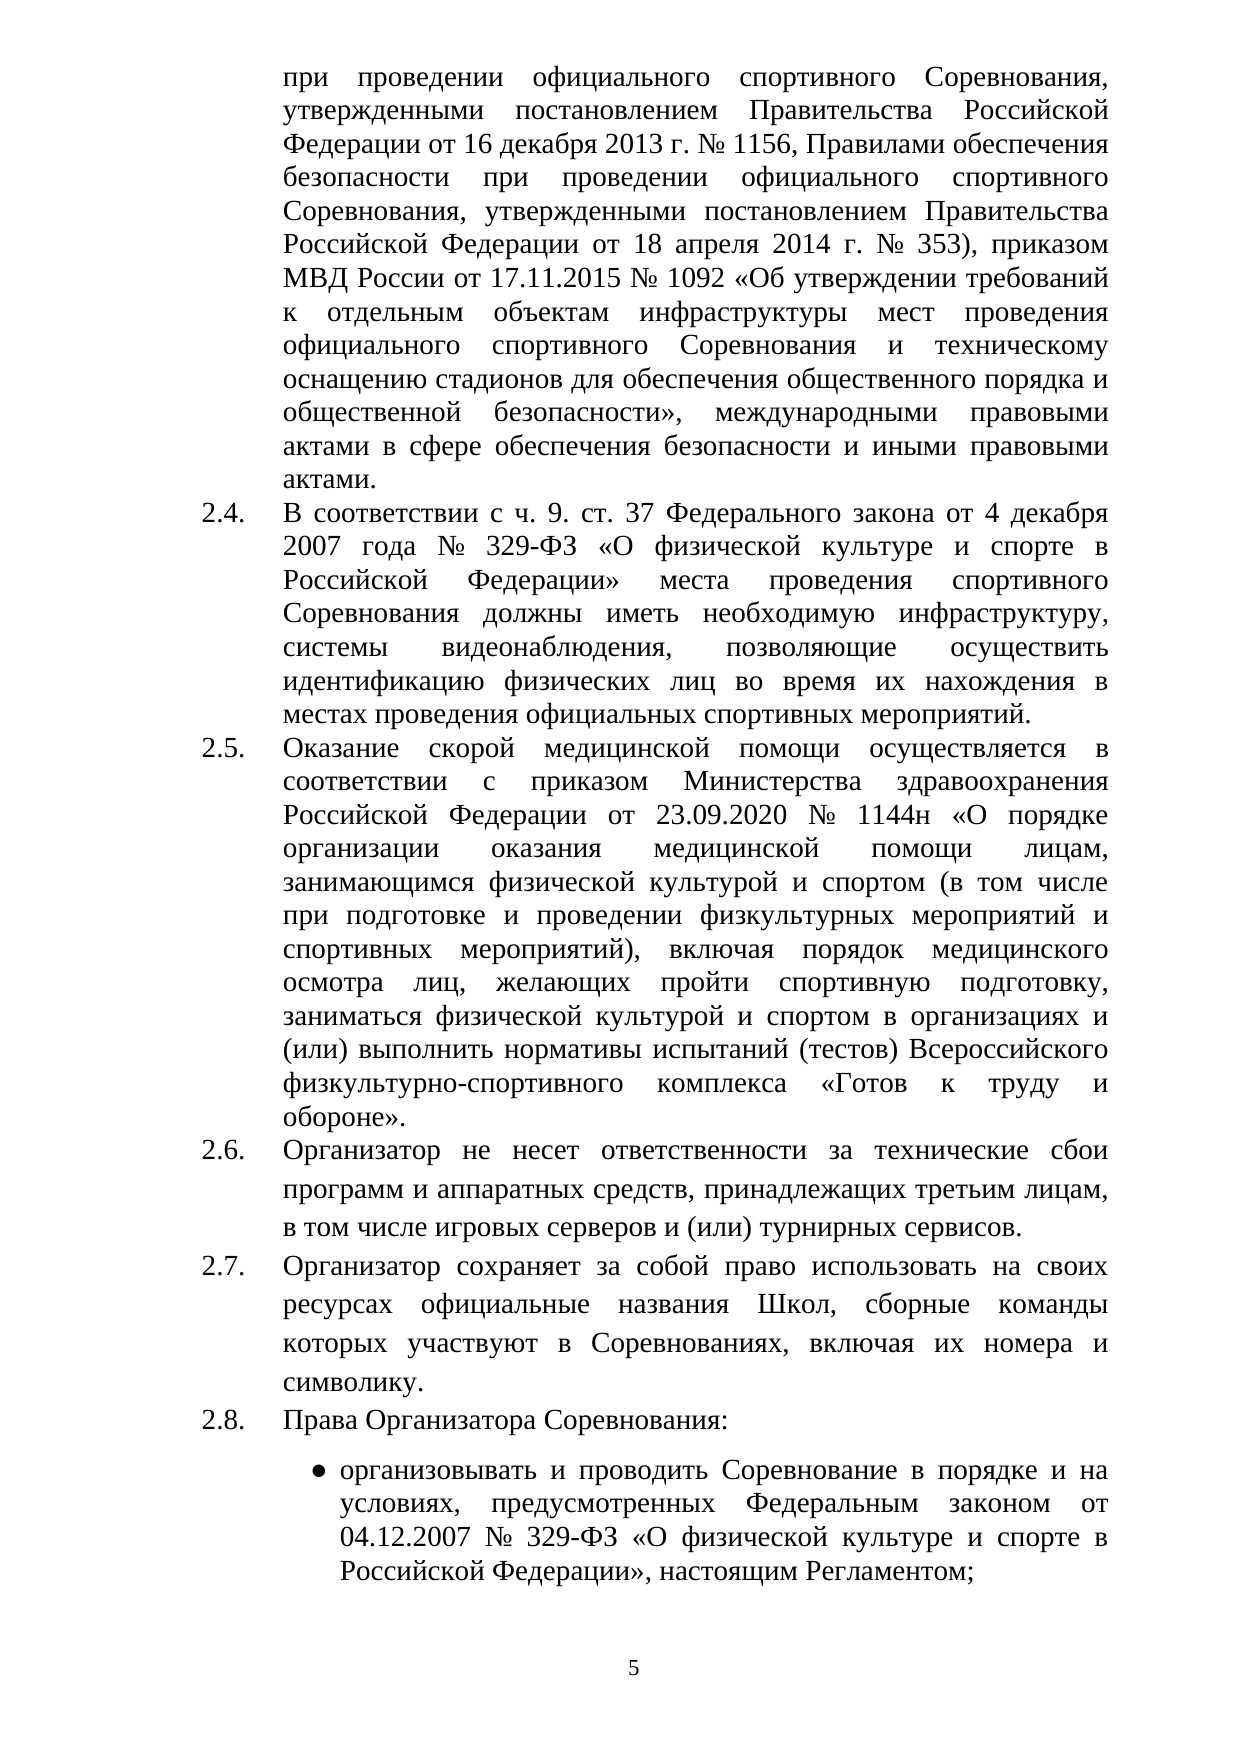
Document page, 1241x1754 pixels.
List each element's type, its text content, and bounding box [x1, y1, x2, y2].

list Организатор не несет ответственности за технические сбои программ и аппаратных средств, принадлежащих третьим лицам, в том числе игровых серверов и (или) турнирных сервисов. [201, 1132, 1109, 1243]
list Права Организатора Соревнования: [201, 1402, 1151, 1436]
list Организатор сохраняет за собой право использовать на своих ресурсах официальные названия Школ, сборные команды которых участвуют в Соревнованиях, включая их номера и символику. [201, 1248, 1109, 1397]
list В соответствии с ч. 9. ст. 37 Федерального закона от 4 декабря 2007 года № 329-ФЗ «О физической культуре и спорте в Российской Федерации» места проведения спортивного Соревнования должны иметь необходимую инфраструктуру, системы видеонаблюдения, позволяющие осуществить идентификацию физических лиц во время их нахождения в местах проведения официальных спортивных мероприятий. [201, 495, 1109, 730]
list организовывать и проводить Соревнование в порядке и на условиях, предусмотренных Федеральным законом от 04.12.2007 № 329-ФЗ «О физической культуре и спорте в Российской Федерации», настоящим Регламентом; [310, 1452, 1109, 1586]
list Оказание скорой медицинской помощи осуществляется в соответствии с приказом Министерства здравоохранения Российской Федерации от 23.09.2020 № 1144н «О порядке организации оказания медицинской помощи лицам, занимающимся физической культурой и спортом (в том числе при подготовке и проведении физкультурных мероприятий и спортивных мероприятий), включая порядок медицинского осмотра лиц, желающих пройти спортивную подготовку, заниматься физической культурой и спортом в организациях и (или) выполнить нормативы испытаний (тестов) Всероссийского физкультурно-спортивного комплекса «Готов к труду и обороне». [201, 730, 1109, 1132]
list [201, 59, 1109, 495]
